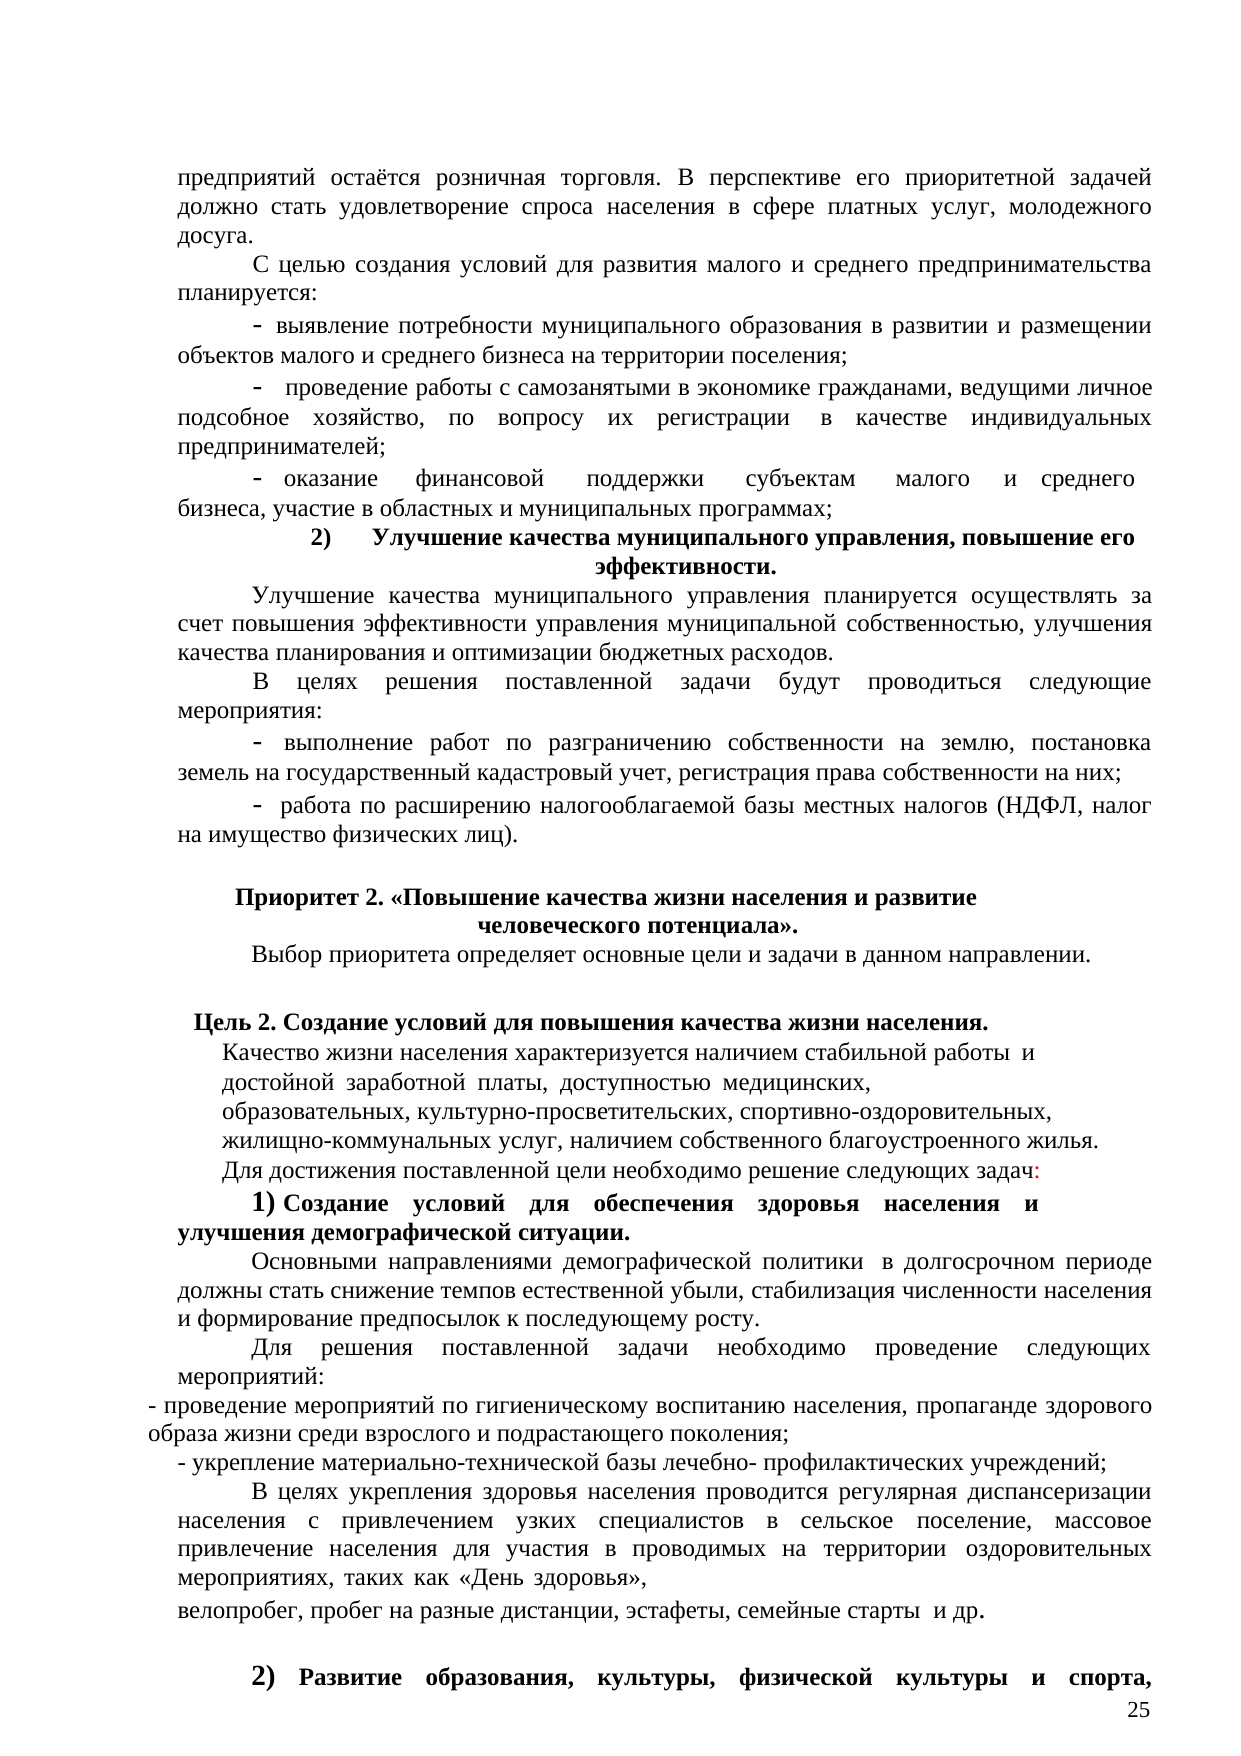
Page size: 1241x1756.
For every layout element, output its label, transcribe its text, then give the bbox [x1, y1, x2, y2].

text Для достижения поставленной цели необходимо решение следующих задач: [148, 1155, 1223, 1184]
text велопробег, пробег на разные дистанции, эстафеты, семейные старты и др. [177, 1591, 1223, 1624]
text Улучшение качества муниципального управления планируется осуществлять за счет повышения эффективности управления муниципальной собственностью, улучшения качества планирования и оптимизации бюджетных расходов. [177, 580, 1152, 666]
text В целях решения поставленной задачи будут проводиться следующие мероприятия: [177, 666, 1152, 723]
text В целях укрепления здоровья населения проводится регулярная диспансеризации населения с привлечением узких специалистов в сельское поселение, массовое привлечение населения для участия в проводимых на территории оздоровительных мероприятиях, таких как «День здоровья», [177, 1476, 1152, 1591]
list выявление потребности муниципального образования в развитии и размещении объектов малого и среднего бизнеса на территории поселения; [177, 306, 1151, 368]
list выполнение работ по разграничению собственности на землю, постановка земель на государственный кадастровый учет, регистрация права собственности на них; [177, 723, 1152, 786]
text Качество жизни населения характеризуется наличием стабильной работы и [148, 1037, 1223, 1066]
list проведение работы с самозанятыми в экономике гражданами, ведущими личное подсобное хозяйство, по вопросу их регистрации в качестве индивидуальных предпринимателей; [177, 368, 1152, 459]
subtitle Улучшение качества муниципального управления, повышение его эффективности. [148, 522, 1223, 580]
text - укрепление материально-технической базы лечебно- профилактических учреждений; [177, 1447, 1152, 1476]
text - проведение мероприятий по гигиеническому воспитанию населения, пропаганде здорового образа жизни среди взрослого и подрастающего поколения; [148, 1390, 1152, 1447]
text жилищно-коммунальных услуг, наличием собственного благоустроенного жилья. [148, 1126, 1223, 1154]
text Для решения поставленной задачи необходимо проведение следующих мероприятий: [177, 1332, 1151, 1390]
text образовательных, культурно-просветительских, спортивно-оздоровительных, [148, 1096, 1223, 1125]
subtitle Цель 2. Создание условий для повышения качества жизни населения. [193, 1004, 1223, 1037]
list работа по расширению налогооблагаемой базы местных налогов (НДФЛ, налог на имущество физических лиц). [177, 786, 1152, 848]
text С целью создания условий для развития малого и среднего предпринимательства планируется: [177, 249, 1152, 306]
subtitle Приоритет 2. «Повышение качества жизни населения и развитие человеческого потенциала». [235, 882, 1095, 939]
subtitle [177, 1658, 1152, 1692]
subtitle Создание условий для обеспечения здоровья населения и улучшения демографической ситуации. [177, 1184, 1039, 1246]
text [177, 162, 1152, 249]
text Выбор приоритета определяет основные цели и задачи в данном направлении. [177, 939, 1151, 968]
list оказание финансовой поддержки субъектам малого и среднего бизнеса, участие в областных и муниципальных программах; [177, 459, 1151, 522]
text достойной заработной платы, доступностью медицинских, [148, 1067, 1223, 1096]
text Основными направлениями демографической политики в долгосрочном периоде должны стать снижение темпов естественной убыли, стабилизация численности населения и формирование предпосылок к последующему росту. [177, 1246, 1152, 1332]
